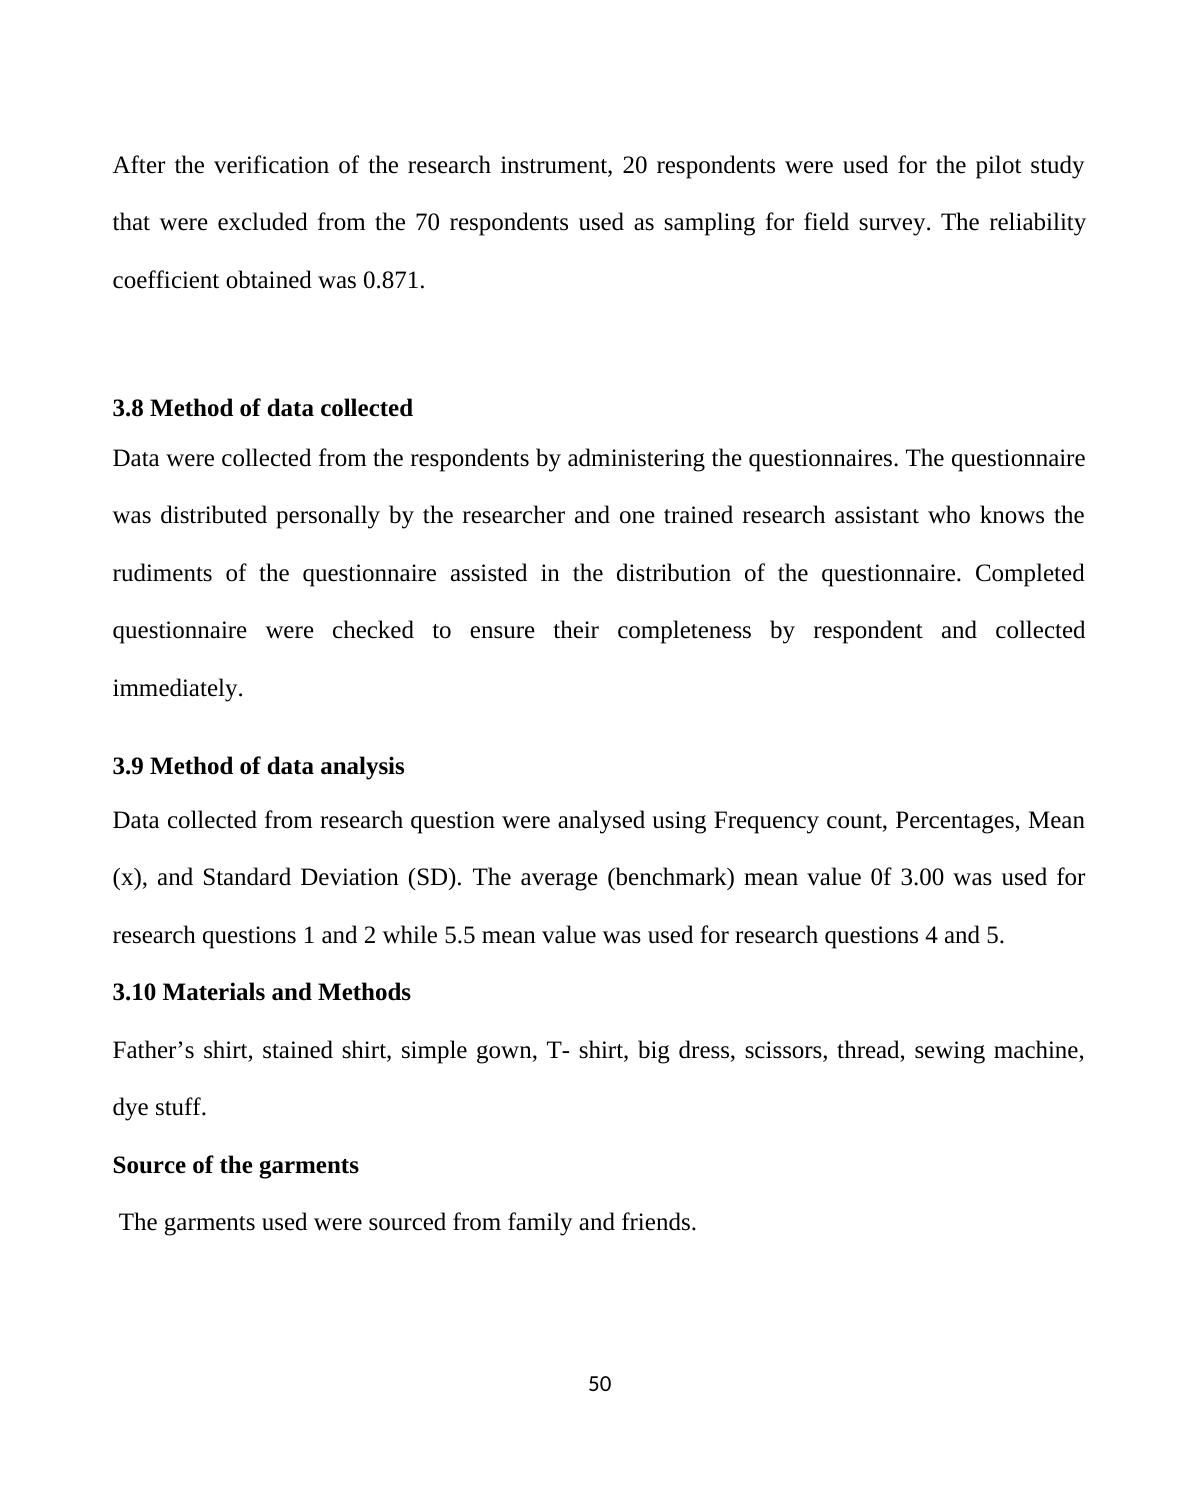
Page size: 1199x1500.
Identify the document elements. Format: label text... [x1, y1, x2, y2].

text Father’s shirt, stained shirt, simple gown, T- shirt, big dress, scissors, thread, sewing machine, dye stuff. [112, 1035, 1086, 1121]
text 3.10 Materials and Methods [112, 977, 1086, 1006]
text Source of the garments [112, 1150, 1086, 1179]
text Data were collected from the respondents by administering the questionnaires. The questionnaire was distributed personally by the researcher and one trained research assistant who knows the rudiments of the questionnaire assisted in the distribution of the questionnaire. Completed questionnaire were checked to ensure their completeness by respondent and collected immediately. [112, 443, 1086, 702]
text 3.8 Method of data collected [112, 393, 1086, 422]
text 3.9 Method of data analysis [112, 751, 1086, 780]
text Data collected from research question were analysed using Frequency count, Percentages, Mean (x), and Standard Deviation (SD). The average (benchmark) mean value 0f 3.00 was used for research questions 1 and 2 while 5.5 mean value was used for research questions 4 and 5. [112, 805, 1086, 949]
text The garments used were sourced from family and friends. [112, 1207, 1086, 1236]
text After the verification of the research instrument, 20 respondents were used for the pilot study that were excluded from the 70 respondents used as sampling for field survey. The reliability coefficient obtained was 0.871. [112, 150, 1086, 294]
